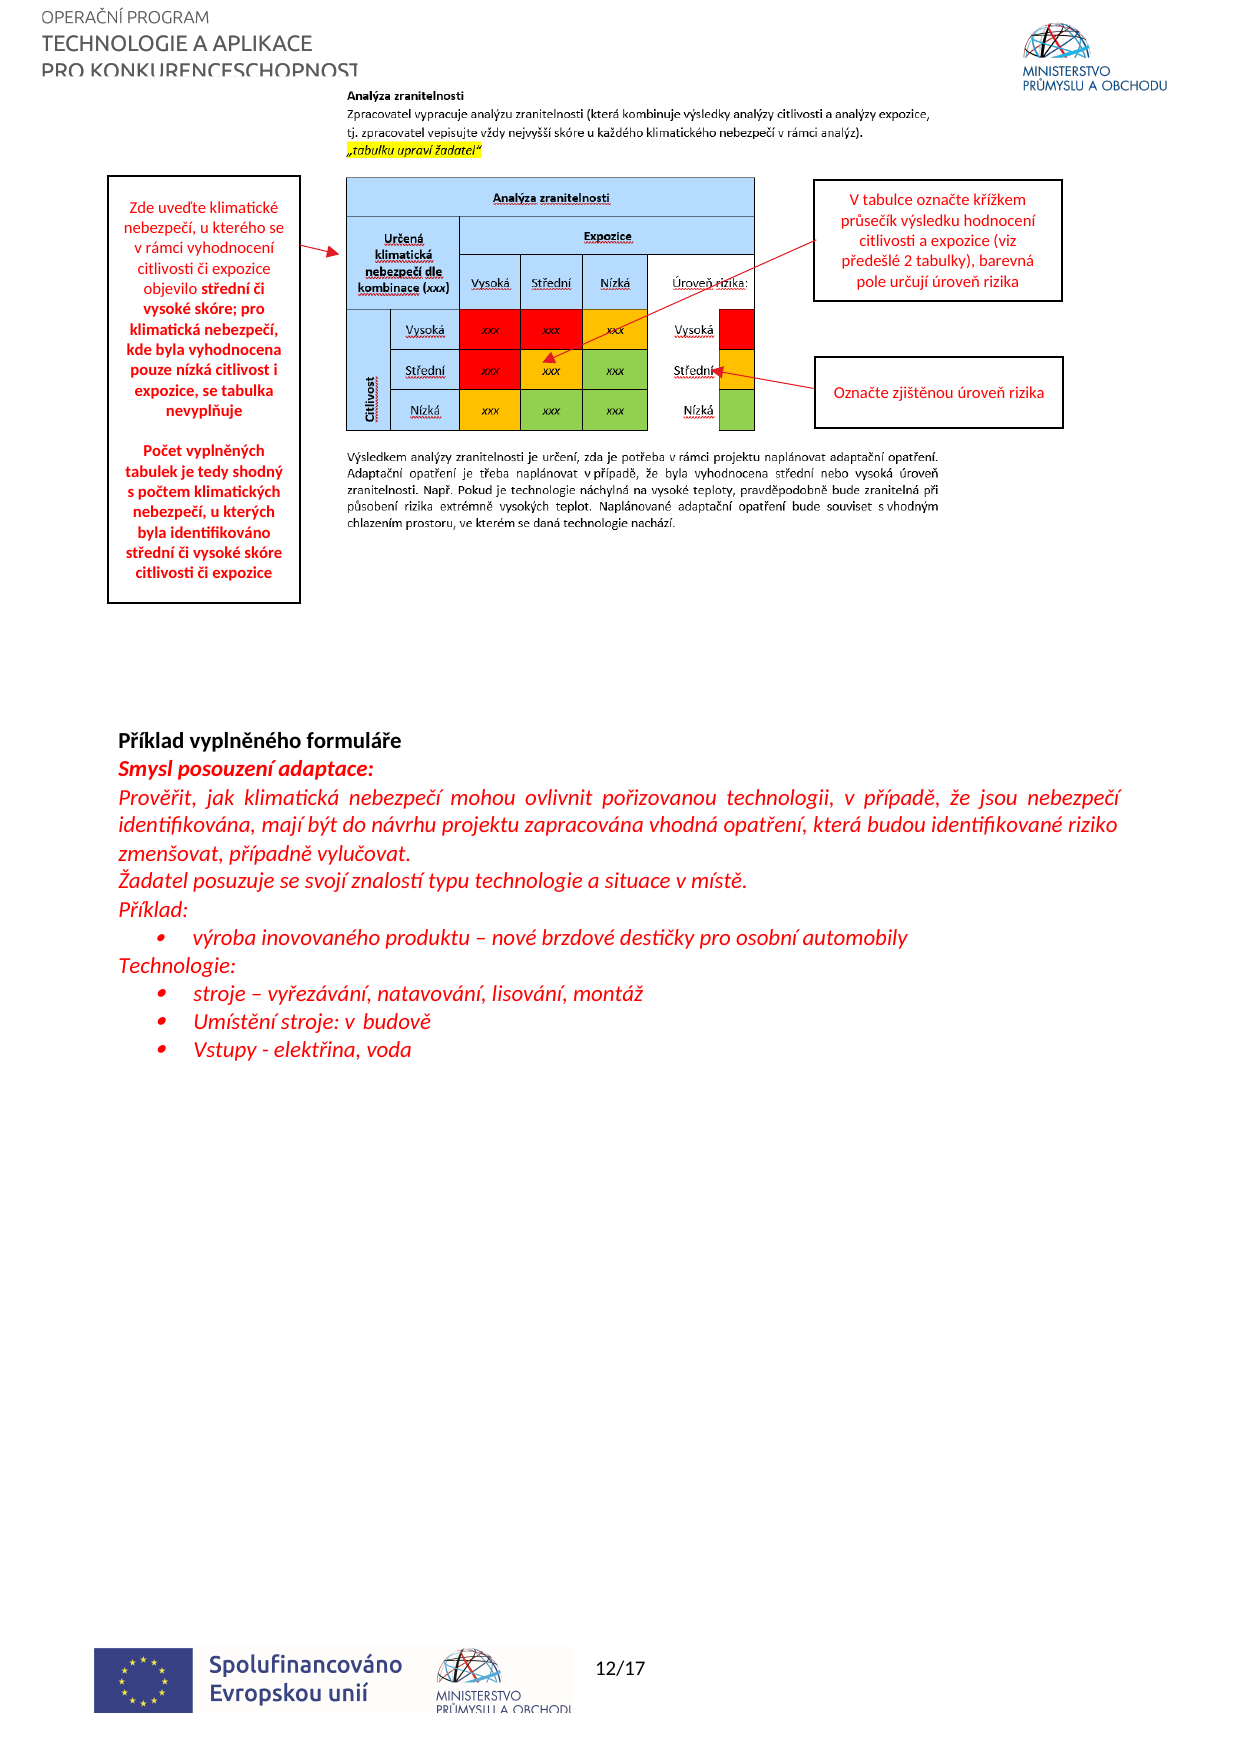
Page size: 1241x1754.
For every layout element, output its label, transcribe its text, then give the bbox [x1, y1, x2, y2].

list Vstupy - elektřina, voda [156, 1035, 1122, 1063]
text Žadatel posuzuje se svojí znalostí typu technologie a situace v místě. [118, 867, 1122, 895]
text Příklad vyplněného formuláře [118, 727, 1122, 754]
picture [1014, 13, 1176, 100]
text Smysl posouzení adaptace: [118, 754, 1122, 783]
text Technologie: [118, 951, 1122, 979]
list výroba inovovaného produktu – nové brzdové destičky pro osobní automobily [155, 923, 1122, 951]
list stroje – vyřezávání, natavování, lisování, montáž [156, 979, 1122, 1007]
text Prověřit, jak klimatická nebezpečí mohou ovlivnit pořizovanou technologii, v případě, že jsou nebezpečí identifikována, mají být do návrhu projektu zapracována vhodná opatření, která budou identifikované riziko zmenšovat, případně vylučovat. [118, 783, 1122, 867]
picture [92, 1646, 574, 1713]
picture [339, 85, 945, 540]
text Příklad: [118, 895, 1122, 923]
list Umístění stroje: v budově [156, 1007, 1122, 1035]
picture [41, 7, 357, 77]
